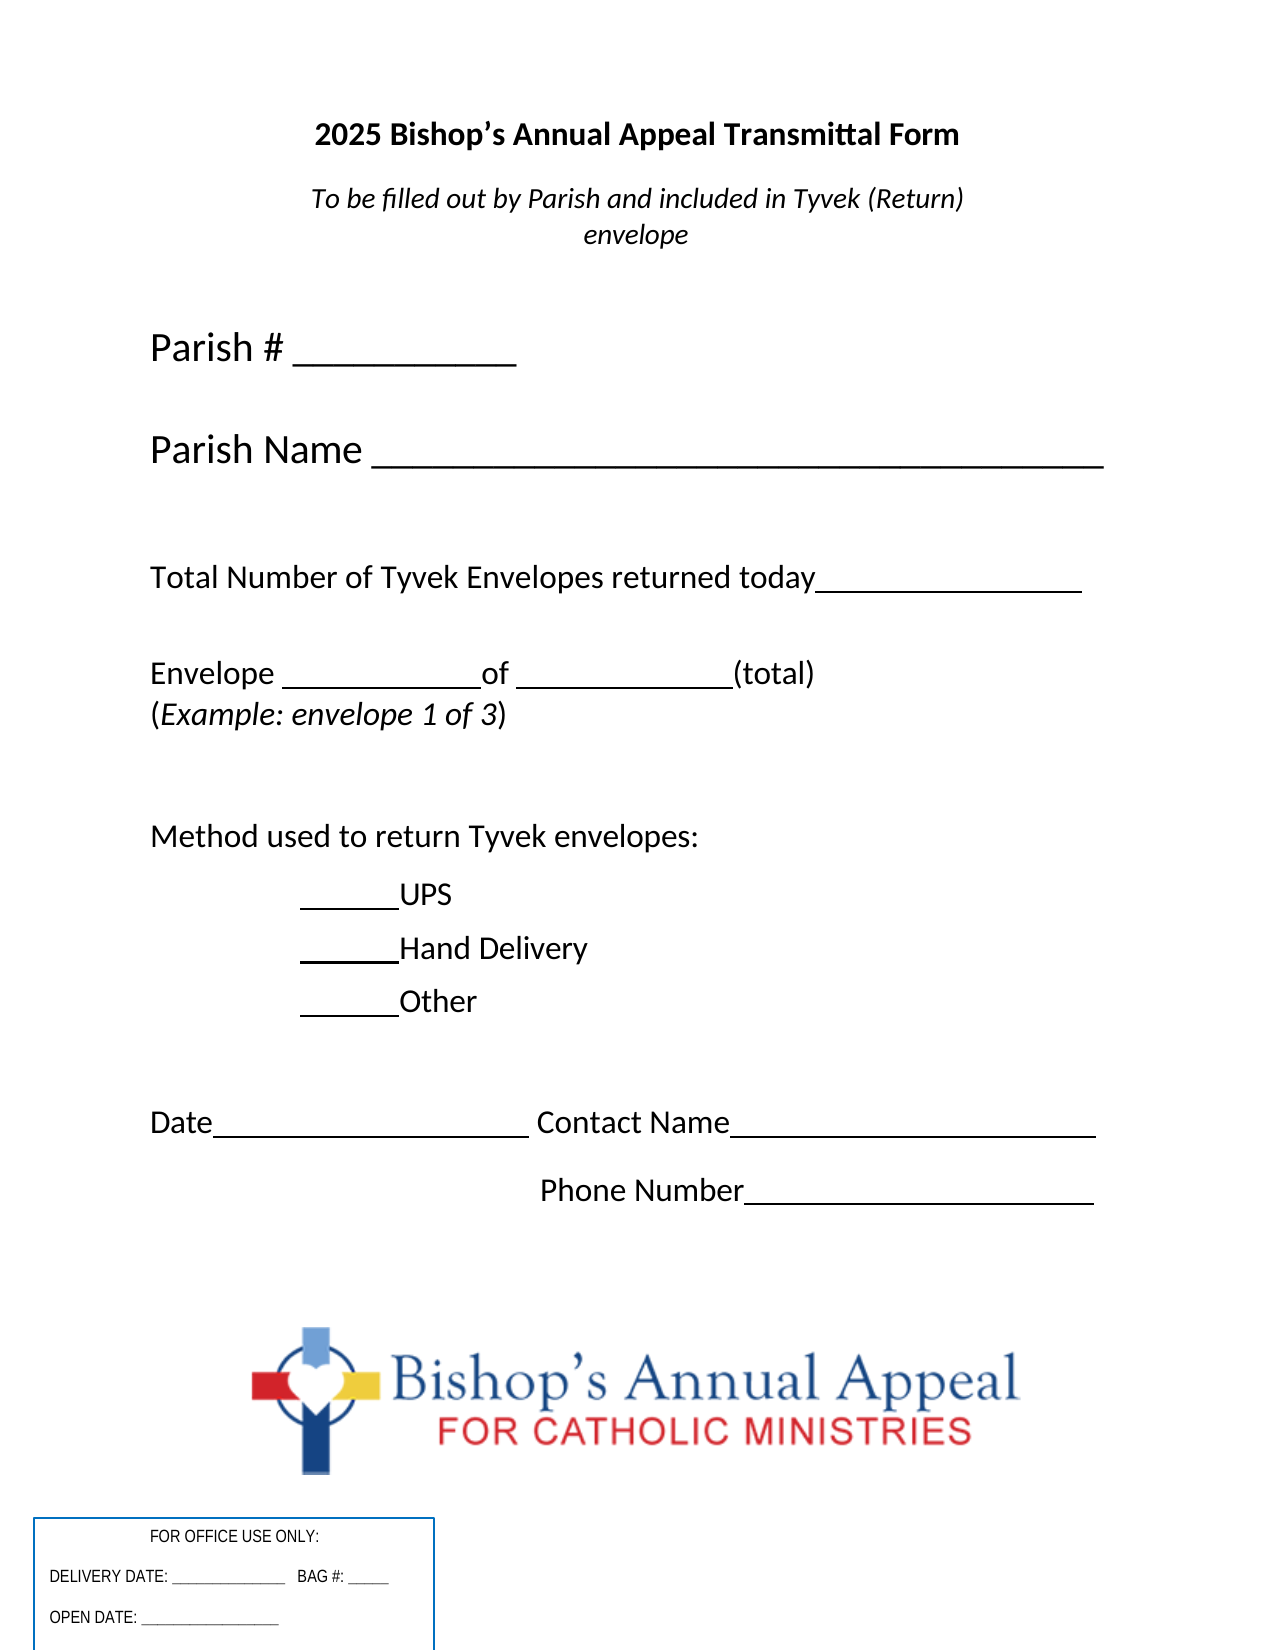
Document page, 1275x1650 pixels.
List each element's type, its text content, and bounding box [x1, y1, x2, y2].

text 2025 Bishop’s Annual Appeal Transmittal Form [255, 112, 1019, 153]
text Total Number of Tyvek Envelopes returned today [150, 556, 1106, 597]
picture [251, 1327, 1021, 1475]
text Date Contact Name [150, 1101, 1106, 1142]
title Parish Name ____________________________________ [150, 423, 1106, 474]
text To be filled out by Parish and included in Tyvek (Return) envelope [255, 180, 1019, 251]
text UPS [300, 873, 1106, 914]
text Method used to return Tyvek envelopes: [150, 815, 1106, 856]
title Parish # ___________ [150, 321, 1106, 372]
text Other [300, 980, 1106, 1021]
text Envelope of (total) (Example: envelope 1 of 3) [150, 652, 817, 734]
text Phone Number [540, 1169, 1106, 1209]
text Hand Delivery [300, 927, 1106, 967]
